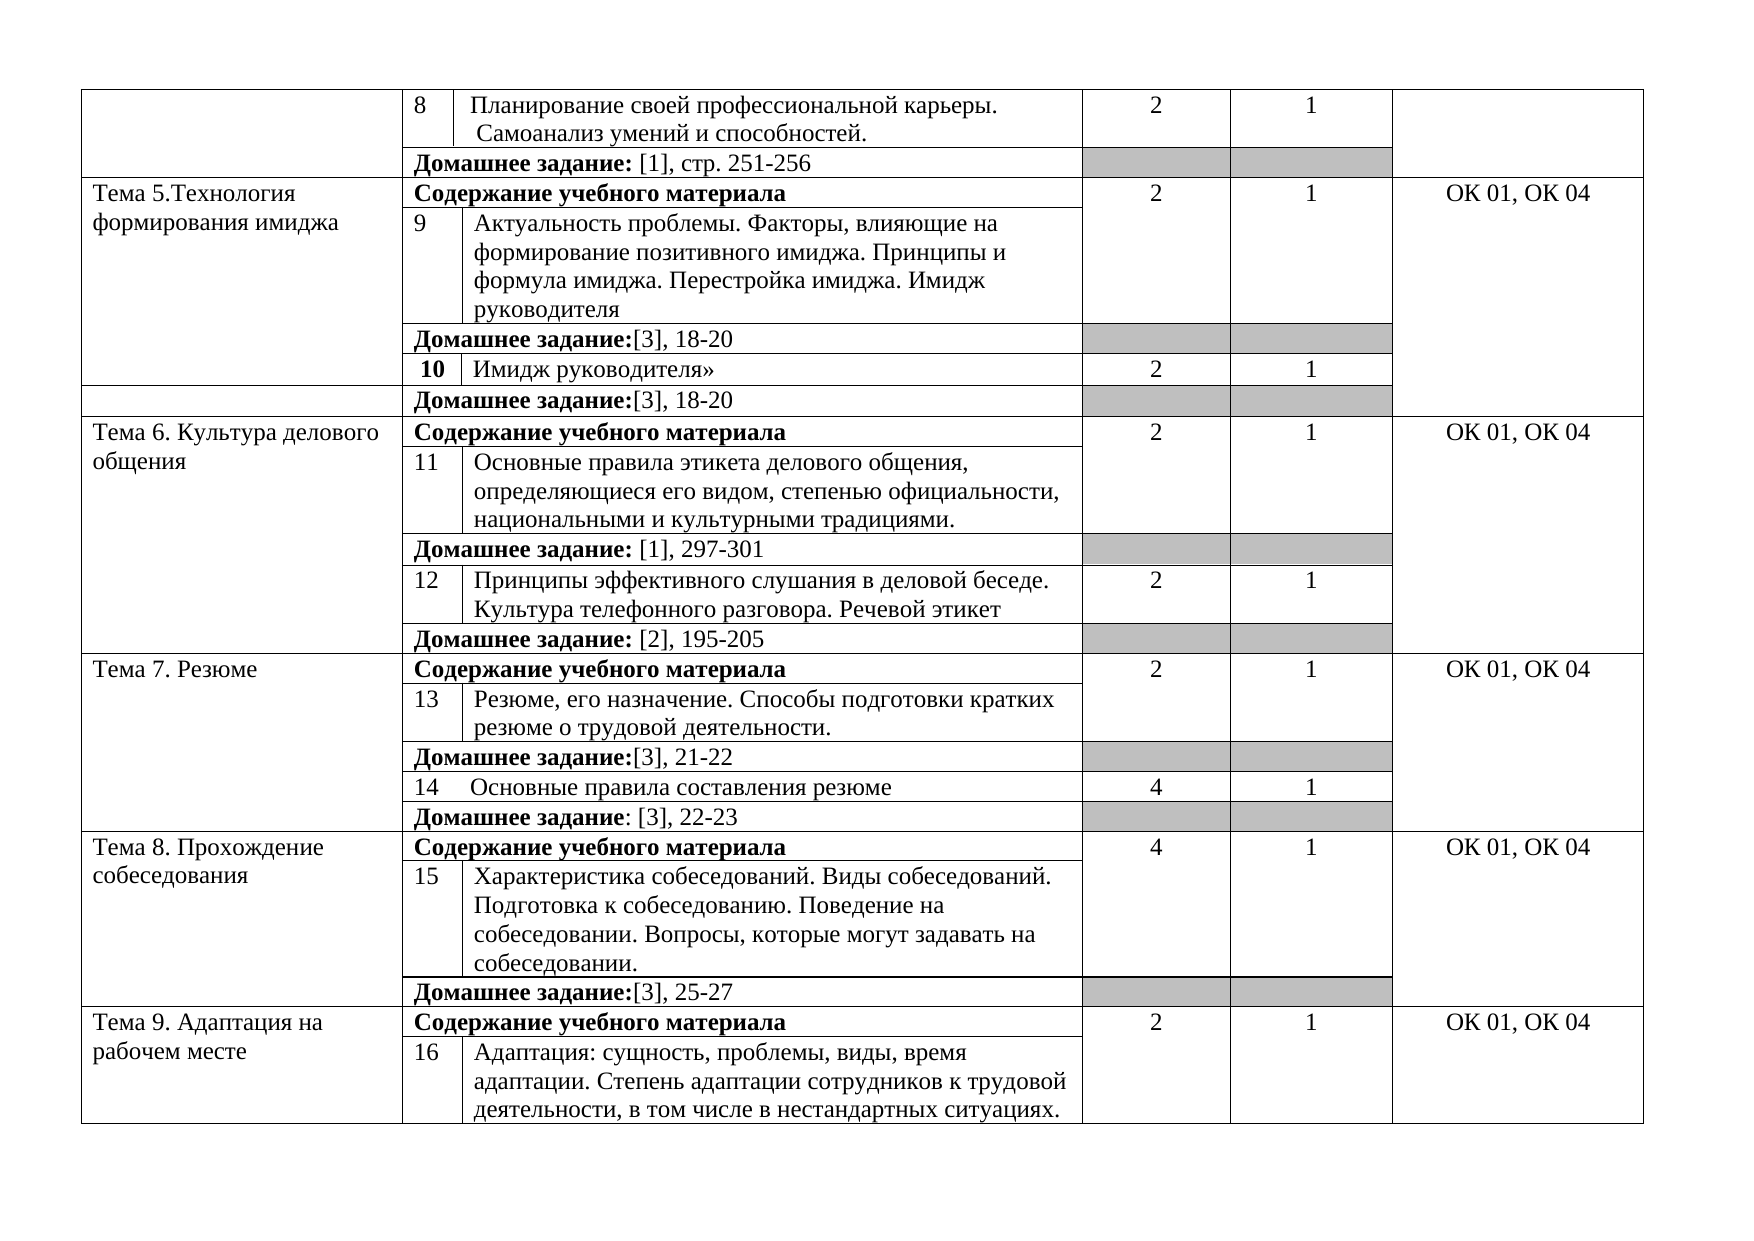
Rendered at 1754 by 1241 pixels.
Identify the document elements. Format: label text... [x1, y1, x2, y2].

table_cell 1 [1231, 417, 1392, 533]
table_cell Принципы эффективного слушания в деловой беседе. Культура телефонного разговора. Речевой этикет [463, 566, 1082, 623]
table_cell 1 [1231, 654, 1392, 741]
table_cell 2 [1083, 654, 1230, 741]
table_cell ОК 01, ОК 04 [1393, 417, 1643, 653]
table_cell 4 [1083, 772, 1230, 801]
table_cell Содержание учебного материала [403, 417, 1082, 446]
table_cell Домашнее задание: [1], стр. 251-256 [403, 148, 1082, 177]
table_cell Тема 8. Прохождение собеседования [82, 832, 402, 1006]
table_cell 12 [403, 566, 462, 623]
table_cell Тема 5.Технология формирования имиджа [82, 178, 402, 384]
table_cell [82, 386, 402, 416]
table_cell [1083, 742, 1230, 771]
table_cell [1083, 324, 1230, 353]
table_cell 11 [403, 447, 462, 533]
table_cell Домашнее задание:[3], 21-22 [403, 742, 1082, 771]
table_cell [1083, 802, 1230, 831]
table_cell 15 [403, 861, 462, 976]
table_cell Домашнее задание: [2], 195-205 [403, 624, 1082, 653]
table_cell 2 [1083, 1007, 1230, 1123]
table_cell Домашнее задание: [3], 22-23 [403, 802, 1082, 831]
table_cell ОК 01, ОК 04 [1393, 832, 1643, 1006]
table_cell 1 [1231, 178, 1392, 323]
table_cell [1083, 978, 1230, 1006]
table_cell Тема 9. Адаптация на рабочем месте [82, 1007, 402, 1123]
table_cell [1083, 624, 1230, 653]
table_cell 2 [1083, 354, 1230, 384]
table_cell Тема 6. Культура делового общения [82, 417, 402, 653]
table_cell [1231, 324, 1392, 353]
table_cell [463, 1037, 1082, 1123]
table_cell 1 [1231, 832, 1392, 976]
table_cell [1083, 386, 1230, 416]
table_cell Домашнее задание:[3], 18-20 [403, 324, 1082, 353]
table_cell Домашнее задание:[3], 18-20 [403, 386, 1082, 416]
table_cell ОК 01, ОК 04 [1393, 654, 1643, 831]
table_cell 10 [403, 354, 461, 384]
table_cell 1 [1231, 566, 1392, 623]
table_cell 1 [1231, 90, 1392, 147]
table_cell 14 Основные правила составления резюме [403, 772, 1082, 801]
table_cell [1231, 624, 1392, 653]
table_cell 1 [1231, 1007, 1392, 1123]
table_cell Имидж руководителя» [462, 354, 1082, 384]
table_cell [1083, 148, 1230, 177]
table_cell 2 [1083, 90, 1230, 147]
table_cell 1 [1231, 354, 1392, 384]
table_cell [1231, 742, 1392, 771]
table_cell Основные правила этикета делового общения, определяющиеся его видом, степенью официальности, национальными и культурными традициями. [463, 447, 1082, 533]
table_cell 2 [1083, 566, 1230, 623]
table_cell 1 [1231, 772, 1392, 801]
table_cell Домашнее задание:[3], 25-27 [403, 978, 1082, 1006]
table_cell 13 [403, 684, 462, 741]
table_cell ОК 01, ОК 04 [1393, 178, 1643, 416]
table_cell Содержание учебного материала [403, 1007, 1082, 1036]
table_cell 9 [403, 208, 462, 323]
table_cell Домашнее задание: [1], 297-301 [403, 534, 1082, 564]
table_cell Содержание учебного материала [403, 178, 1082, 207]
table_cell Содержание учебного материала [403, 832, 1082, 860]
table_cell Резюме, его назначение. Способы подготовки кратких резюме о трудовой деятельности. [463, 684, 1082, 741]
table_cell Актуальность проблемы. Факторы, влияющие на формирование позитивного имиджа. Принципы и формула имиджа. Перестройка имиджа. Имидж руководителя [463, 208, 1082, 323]
table_cell [1231, 534, 1392, 564]
table_cell 4 [1083, 832, 1230, 976]
table_cell Тема 7. Резюме [82, 654, 402, 831]
table_cell [1083, 534, 1230, 564]
table_cell Характеристика собеседований. Виды собеседований. Подготовка к собеседованию. Поведение на собеседовании. Вопросы, которые могут задавать на собеседовании. [463, 861, 1082, 976]
table_cell 2 [1083, 178, 1230, 323]
table_cell 2 [1083, 417, 1230, 533]
table_cell 8 Планирование своей профессиональной карьеры. Самоанализ умений и способностей. [403, 90, 1082, 147]
table_cell ОК 01, ОК 04 [1393, 1007, 1643, 1123]
table_cell [1231, 978, 1392, 1006]
table_cell [1231, 802, 1392, 831]
table_cell Содержание учебного материала [403, 654, 1082, 683]
table_cell [1231, 386, 1392, 416]
table_cell [1231, 148, 1392, 177]
table_cell 16 [403, 1037, 462, 1123]
